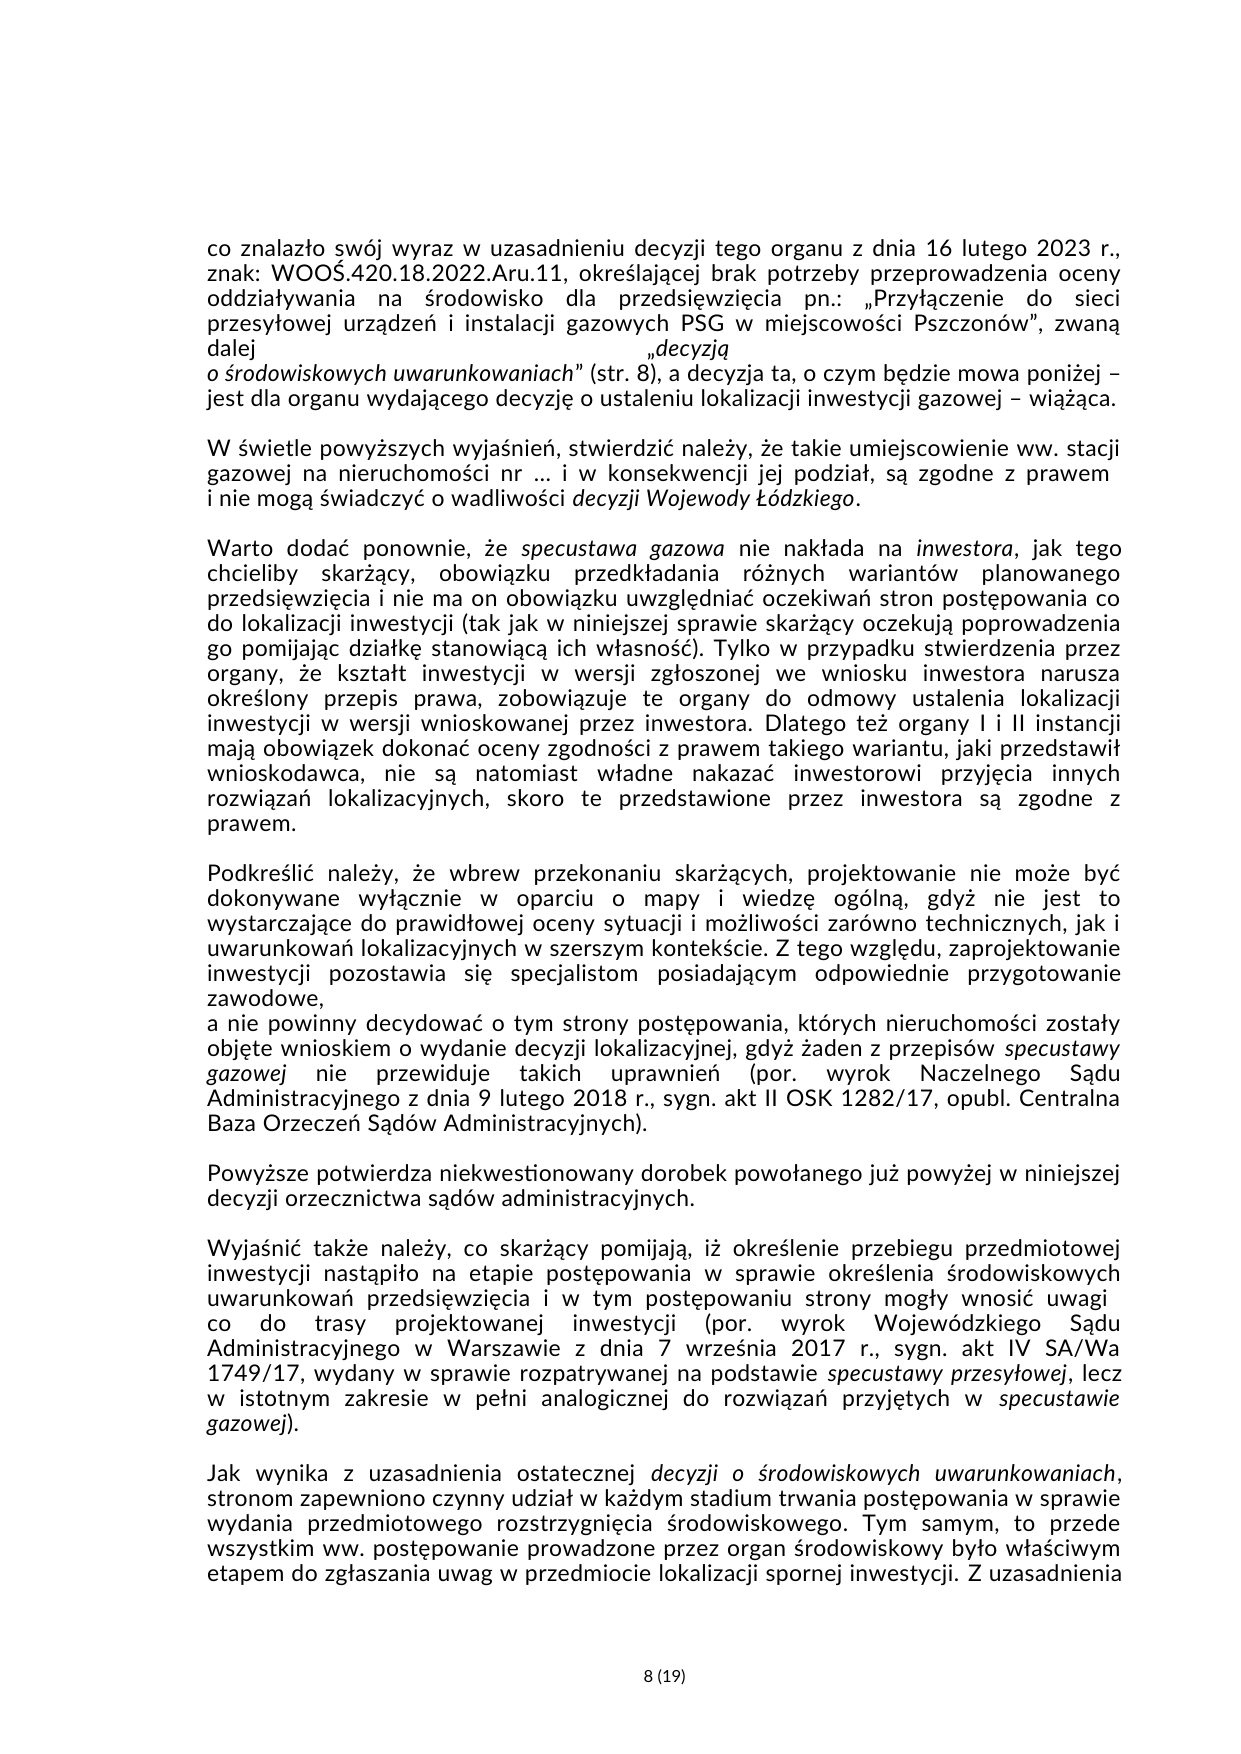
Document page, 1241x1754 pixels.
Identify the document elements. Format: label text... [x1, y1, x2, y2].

text Powyższe potwierdza niekwestionowany dorobek powołanego już powyżej w niniejszej decyzji orzecznictwa sądów administracyjnych. [207, 1161, 1122, 1211]
text Podkreślić należy, że wbrew przekonaniu skarżących, projektowanie nie może być dokonywane wyłącznie w oparciu o mapy i wiedzę ogólną, gdyż nie jest to wystarczające do prawidłowej oceny sytuacji i możliwości zarówno technicznych, jak i uwarunkowań lokalizacyjnych w szerszym kontekście. Z tego względu, zaprojektowanie inwestycji pozostawia się specjalistom posiadającym odpowiednie przygotowanie zawodowe, a nie powinny decydować o tym strony postępowania, których nieruchomości zostały objęte wnioskiem o wydanie decyzji lokalizacyjnej, gdyż żaden z przepisów specustawy gazowej nie przewiduje takich uprawnień (por. wyrok Naczelnego Sądu Administracyjnego z dnia 9 lutego 2018 r., sygn. akt II OSK 1282/17, opubl. Centralna Baza Orzeczeń Sądów Administracyjnych). [207, 861, 1122, 1136]
text Wyjaśnić także należy, co skarżący pomijają, iż określenie przebiegu przedmiotowej inwestycji nastąpiło na etapie postępowania w sprawie określenia środowiskowych uwarunkowań przedsięwzięcia i w tym postępowaniu strony mogły wnosić uwagi co do trasy projektowanej inwestycji (por. wyrok Wojewódzkiego Sądu Administracyjnego w Warszawie z dnia 7 września 2017 r., sygn. akt IV SA/Wa 1749/17, wydany w sprawie rozpatrywanej na podstawie specustawy przesyłowej, lecz w istotnym zakresie w pełni analogicznej do rozwiązań przyjętych w specustawie gazowej). [207, 1236, 1122, 1436]
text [207, 236, 1122, 411]
text W świetle powyższych wyjaśnień, stwierdzić należy, że takie umiejscowienie ww. stacji gazowej na nieruchomości nr … i w konsekwencji jej podział, są zgodne z prawem i nie mogą świadczyć o wadliwości decyzji Wojewody Łódzkiego. [207, 436, 1122, 511]
text Warto dodać ponownie, że specustawa gazowa nie nakłada na inwestora, jak tego chcieliby skarżący, obowiązku przedkładania różnych wariantów planowanego przedsięwzięcia i nie ma on obowiązku uwzględniać oczekiwań stron postępowania co do lokalizacji inwestycji (tak jak w niniejszej sprawie skarżący oczekują poprowadzenia go pomijając działkę stanowiącą ich własność). Tylko w przypadku stwierdzenia przez organy, że kształt inwestycji w wersji zgłoszonej we wniosku inwestora narusza określony przepis prawa, zobowiązuje te organy do odmowy ustalenia lokalizacji inwestycji w wersji wnioskowanej przez inwestora. Dlatego też organy I i II instancji mają obowiązek dokonać oceny zgodności z prawem takiego wariantu, jaki przedstawił wnioskodawca, nie są natomiast władne nakazać inwestorowi przyjęcia innych rozwiązań lokalizacyjnych, skoro te przedstawione przez inwestora są zgodne z prawem. [207, 536, 1122, 836]
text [207, 1461, 1122, 1586]
